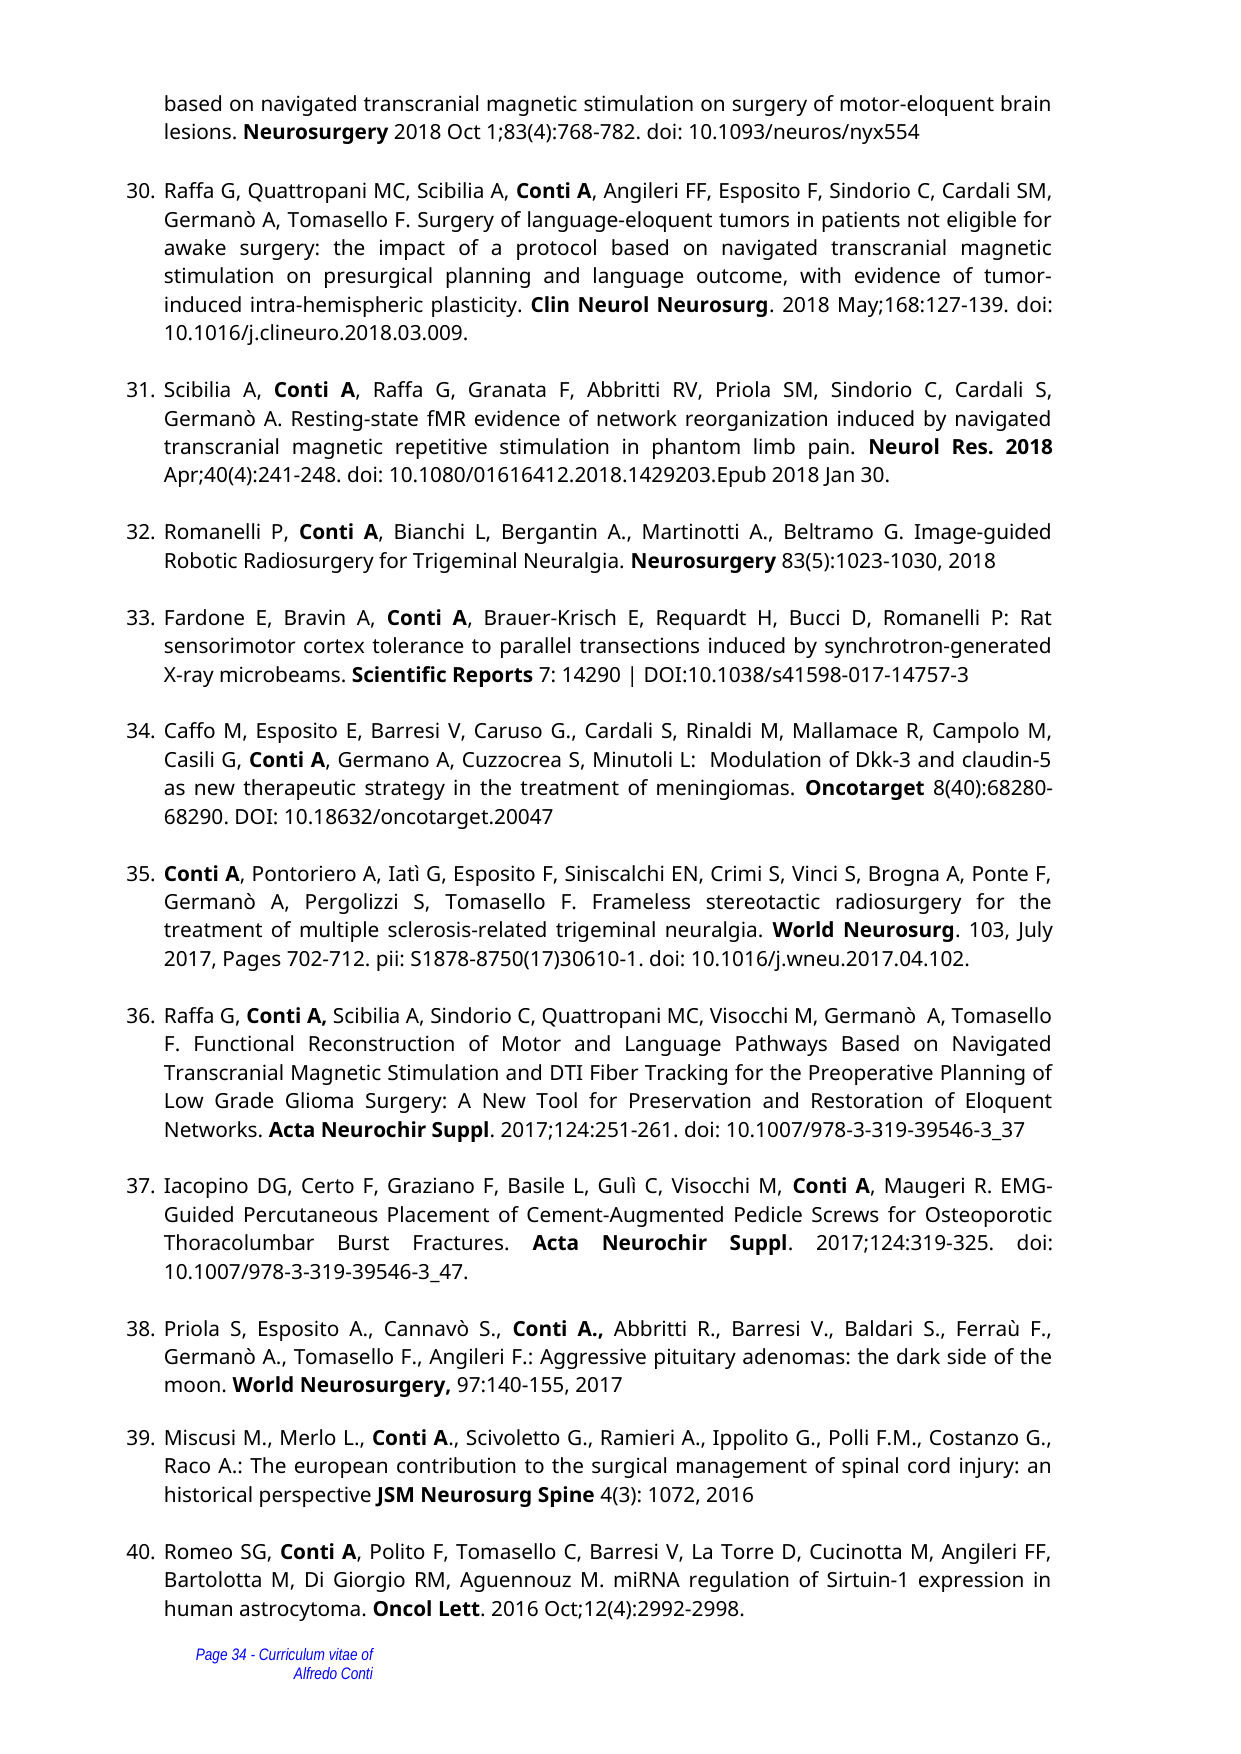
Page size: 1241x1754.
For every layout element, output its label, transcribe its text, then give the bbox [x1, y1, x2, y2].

list Iacopino DG, Certo F, Graziano F, Basile L, Gulì C, Visocchi M, Conti A, Maugeri R. EMG-Guided Percutaneous Placement of Cement-Augmented Pedicle Screws for Osteoporotic Thoracolumbar Burst Fractures. Acta Neurochir Suppl. 2017;124:319-325. doi: 10.1007/978-3-319-39546-3_47. [126, 1172, 1053, 1285]
list Romeo SG, Conti A, Polito F, Tomasello C, Barresi V, La Torre D, Cucinotta M, Angileri FF, Bartolotta M, Di Giorgio RM, Aguennouz M. miRNA regulation of Sirtuin-1 expression in human astrocytoma. Oncol Lett. 2016 Oct;12(4):2992-2998. [126, 1537, 1053, 1622]
list Romanelli P, Conti A, Bianchi L, Bergantin A., Martinotti A., Beltramo G. Image-guided Robotic Radiosurgery for Trigeminal Neuralgia. Neurosurgery 83(5):1023-1030, 2018 [126, 517, 1053, 574]
list Fardone E, Bravin A, Conti A, Brauer-Krisch E, Requardt H, Bucci D, Romanelli P: Rat sensorimotor cortex tolerance to parallel transections induced by synchrotron-generated X-ray microbeams. Scientific Reports 7: 14290 | DOI:10.1038/s41598-017-14757-3 [126, 603, 1053, 688]
list Miscusi M., Merlo L., Conti A., Scivoletto G., Ramieri A., Ippolito G., Polli F.M., Costanzo G., Raco A.: The european contribution to the surgical management of spinal cord injury: an historical perspective JSM Neurosurg Spine 4(3): 1072, 2016 [126, 1423, 1053, 1508]
list Raffa G, Conti A, Scibilia A, Sindorio C, Quattropani MC, Visocchi M, Germanò A, Tomasello F. Functional Reconstruction of Motor and Language Pathways Based on Navigated Transcranial Magnetic Stimulation and DTI Fiber Tracking for the Preoperative Planning of Low Grade Glioma Surgery: A New Tool for Preservation and Restoration of Eloquent Networks. Acta Neurochir Suppl. 2017;124:251-261. doi: 10.1007/978-3-319-39546-3_37 [126, 1001, 1053, 1143]
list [126, 89, 1053, 146]
list Priola S, Esposito A., Cannavò S., Conti A., Abbritti R., Barresi V., Baldari S., Ferraù F., Germanò A., Tomasello F., Angileri F.: Aggressive pituitary adenomas: the dark side of the moon. World Neurosurgery, 97:140-155, 2017 [126, 1314, 1053, 1399]
list Conti A, Pontoriero A, Iatì G, Esposito F, Siniscalchi EN, Crimi S, Vinci S, Brogna A, Ponte F, Germanò A, Pergolizzi S, Tomasello F. Frameless stereotactic radiosurgery for the treatment of multiple sclerosis-related trigeminal neuralgia. World Neurosurg. 103, July 2017, Pages 702-712. pii: S1878-8750(17)30610-1. doi: 10.1016/j.wneu.2017.04.102. [126, 859, 1053, 972]
list Raffa G, Quattropani MC, Scibilia A, Conti A, Angileri FF, Esposito F, Sindorio C, Cardali SM, Germanò A, Tomasello F. Surgery of language-eloquent tumors in patients not eligible for awake surgery: the impact of a protocol based on navigated transcranial magnetic stimulation on presurgical planning and language outcome, with evidence of tumor-induced intra-hemispheric plasticity. Clin Neurol Neurosurg. 2018 May;168:127-139. doi: 10.1016/j.clineuro.2018.03.009. [126, 176, 1053, 347]
list Scibilia A, Conti A, Raffa G, Granata F, Abbritti RV, Priola SM, Sindorio C, Cardali S, Germanò A. Resting-state fMR evidence of network reorganization induced by navigated transcranial magnetic repetitive stimulation in phantom limb pain. Neurol Res. 2018 Apr;40(4):241-248. doi: 10.1080/01616412.2018.1429203.Epub 2018 Jan 30. [126, 375, 1053, 489]
list Caffo M, Esposito E, Barresi V, Caruso G., Cardali S, Rinaldi M, Mallamace R, Campolo M, Casili G, Conti A, Germano A, Cuzzocrea S, Minutoli L: Modulation of Dkk-3 and claudin-5 as new therapeutic strategy in the treatment of meningiomas. Oncotarget 8(40):68280-68290. DOI: 10.18632/oncotarget.20047 [126, 717, 1053, 830]
